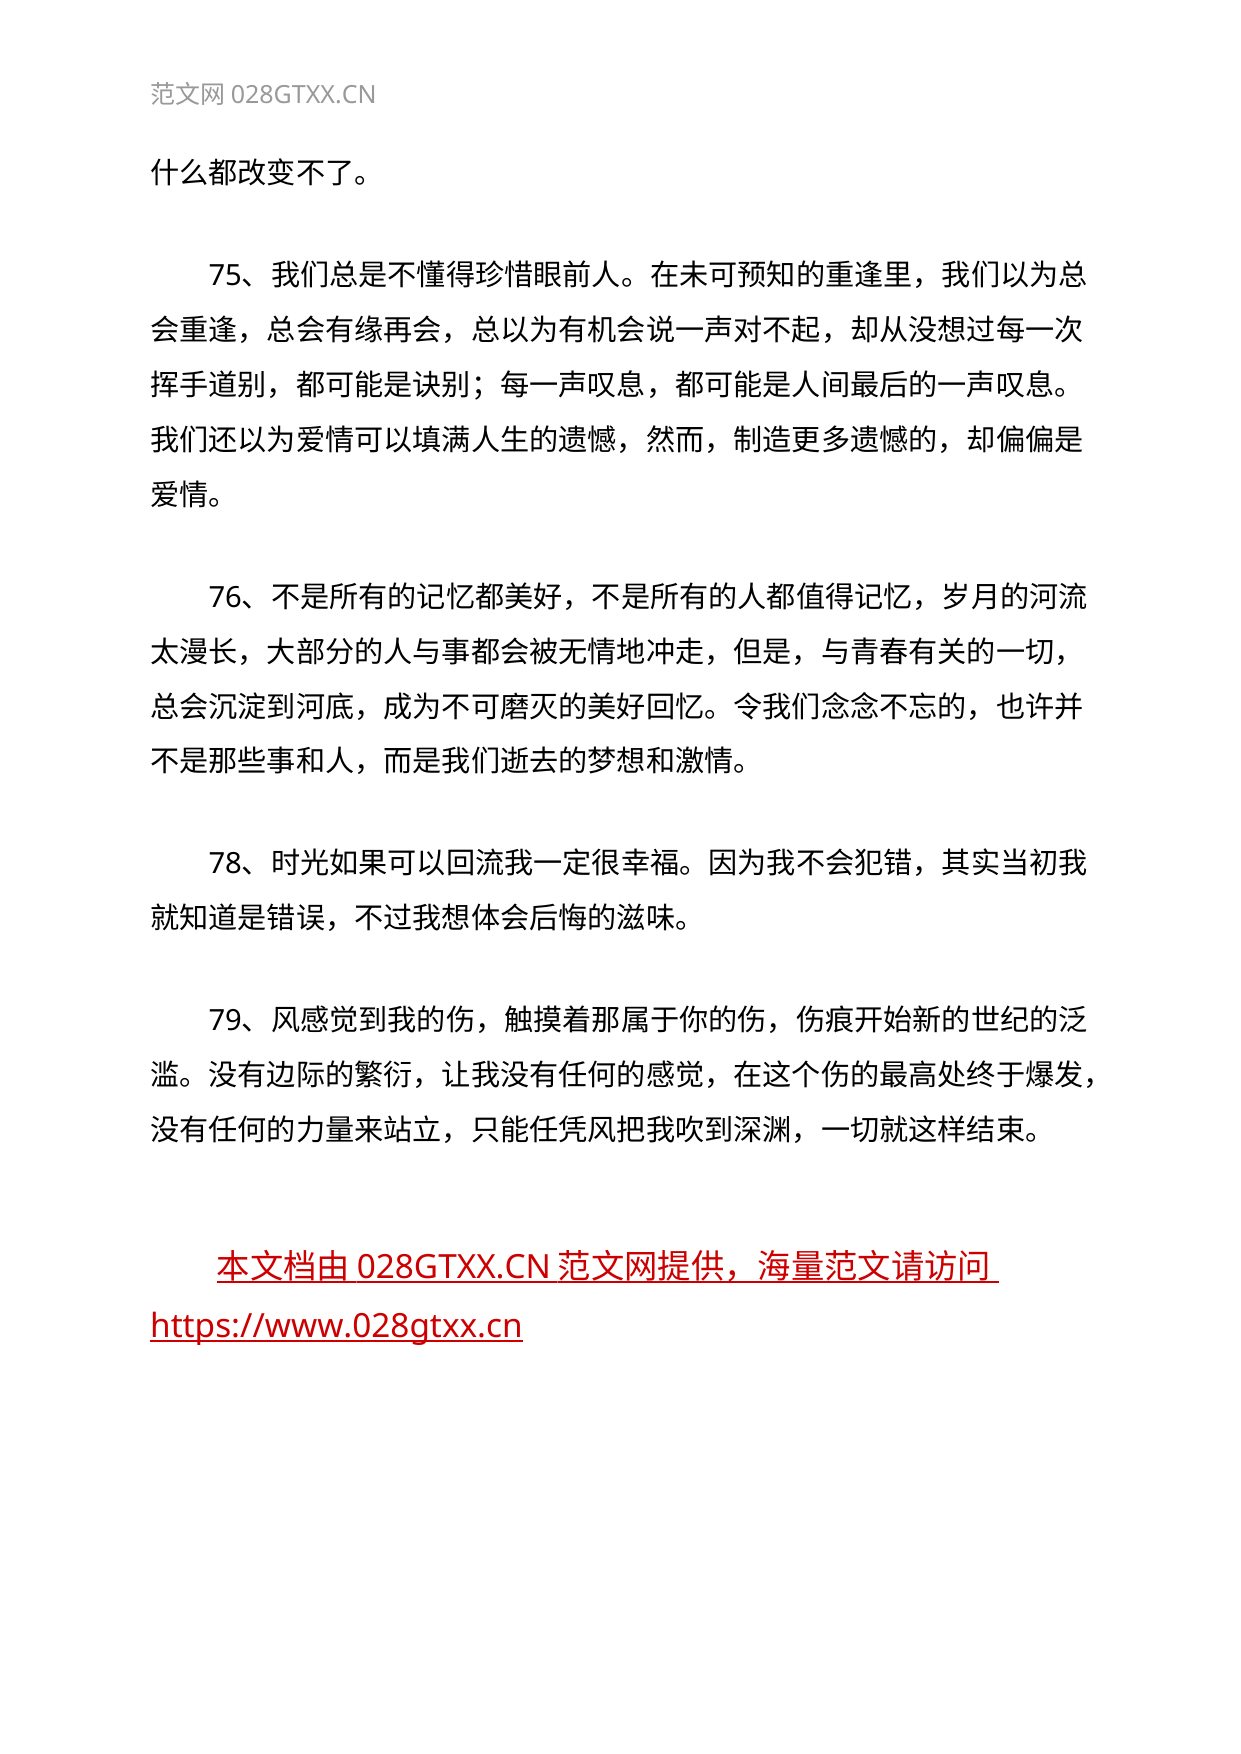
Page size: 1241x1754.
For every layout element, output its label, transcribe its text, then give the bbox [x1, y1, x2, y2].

text 本文档由028GTXX.CN范文网提供，海量范文请访问 https://www.028gtxx.cn [150, 1239, 1090, 1347]
text 78、时光如果可以回流我一定很幸福。因为我不会犯错，其实当初我就知道是错误，不过我想体会后悔的滋味。 [150, 840, 1090, 937]
text 75、我们总是不懂得珍惜眼前人。在未可预知的重逢里，我们以为总会重逢，总会有缘再会，总以为有机会说一声对不起，却从没想过每一次挥手道别，都可能是诀别；每一声叹息，都可能是人间最后的一声叹息。我们还以为爱情可以填满人生的遗憾，然而，制造更多遗憾的，却偏偏是爱情。 [150, 252, 1090, 514]
text 76、不是所有的记忆都美好，不是所有的人都值得记忆，岁月的河流太漫长，大部分的人与事都会被无情地冲走，但是，与青春有关的一切，总会沉淀到河底，成为不可磨灭的美好回忆。令我们念念不忘的，也许并不是那些事和人，而是我们逝去的梦想和激情。 [150, 573, 1090, 780]
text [150, 150, 1090, 192]
text 79、风感觉到我的伤，触摸着那属于你的伤，伤痕开始新的世纪的泛滥。没有边际的繁衍，让我没有任何的感觉，在这个伤的最高处终于爆发，没有任何的力量来站立，只能任凭风把我吹到深渊，一切就这样结束。 [150, 997, 1090, 1149]
